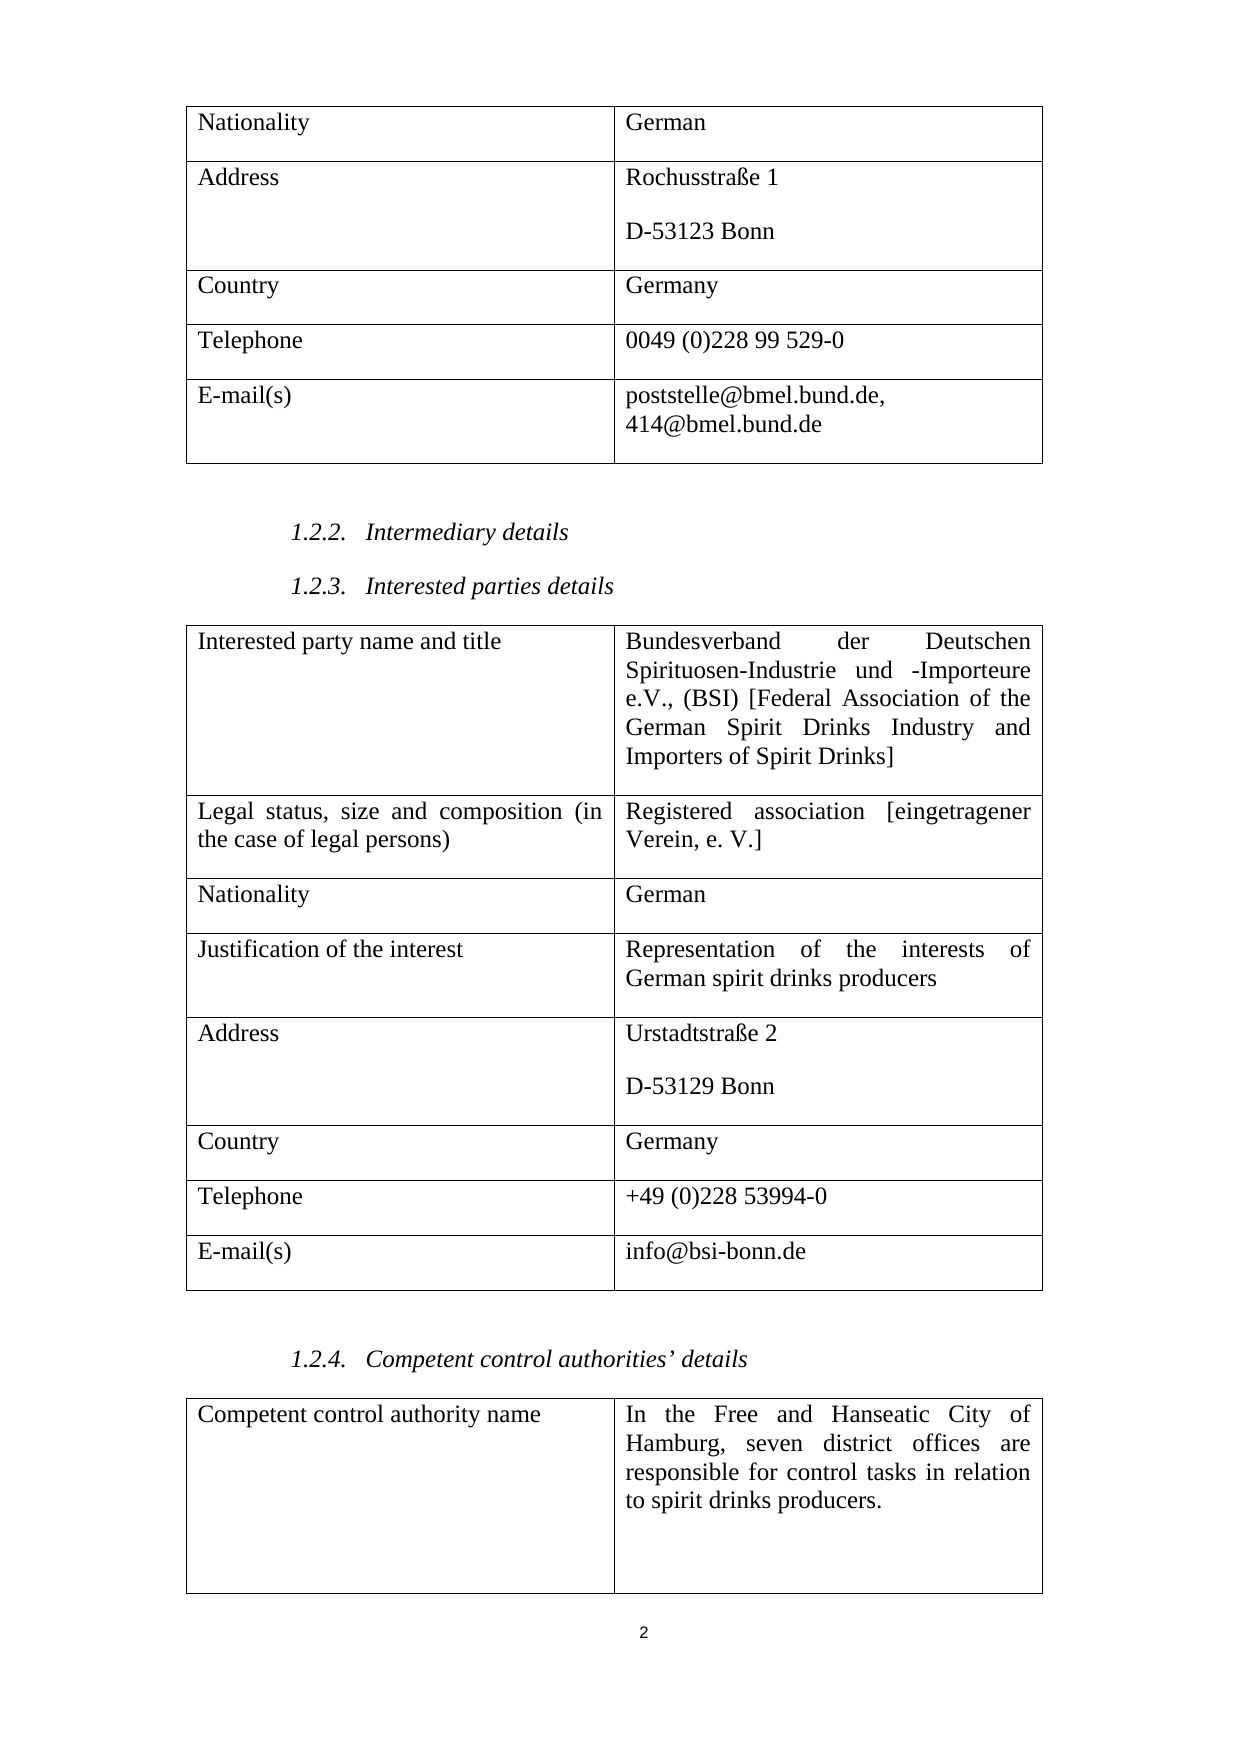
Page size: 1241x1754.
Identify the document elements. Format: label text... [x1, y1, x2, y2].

table_cell E-mail(s) [187, 1236, 614, 1289]
table_cell Rochusstraße 1 D-53123 Bonn [615, 162, 1042, 269]
table_cell Nationality [187, 879, 614, 933]
table_cell info@bsi-bonn.de [615, 1236, 1042, 1289]
table_cell E-mail(s) [187, 380, 614, 463]
table_cell Germany [615, 271, 1042, 324]
table_cell Registered association [eingetragener Verein, e. V.] [615, 796, 1042, 878]
table_cell Urstadtstraße 2 D-53129 Bonn [615, 1018, 1042, 1125]
table_cell Telephone [187, 325, 614, 379]
subtitle Intermediary details [290, 517, 1063, 546]
table_header Interested party name and title [187, 626, 614, 795]
subtitle Interested parties details [290, 571, 1063, 600]
table_cell Justification of the interest [187, 934, 614, 1017]
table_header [187, 1399, 614, 1593]
table_cell Nationality [187, 107, 614, 161]
table_cell Germany [615, 1126, 1042, 1180]
table_cell Legal status, size and composition (in the case of legal persons) [187, 796, 614, 878]
table_cell 0049 (0)228 99 529-0 [615, 325, 1042, 379]
table_cell Representation of the interests of German spirit drinks producers [615, 934, 1042, 1017]
table_cell German [615, 879, 1042, 933]
table_cell Telephone [187, 1181, 614, 1235]
table_cell Address [187, 1018, 614, 1125]
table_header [615, 1399, 1042, 1593]
table_cell Country [187, 271, 614, 324]
table_cell German [615, 107, 1042, 161]
table_cell +49 (0)228 53994-0 [615, 1181, 1042, 1235]
table_cell Address [187, 162, 614, 269]
table_header Bundesverband der Deutschen Spirituosen-Industrie und -Importeure e.V., (BSI) [Federal Association of the German Spirit Drinks Industry and Importers of Spirit Drinks] [615, 626, 1042, 795]
table_cell poststelle@bmel.bund.de, 414@bmel.bund.de [615, 380, 1042, 463]
table_cell Country [187, 1126, 614, 1180]
subtitle Competent control authorities’ details [290, 1344, 1063, 1373]
